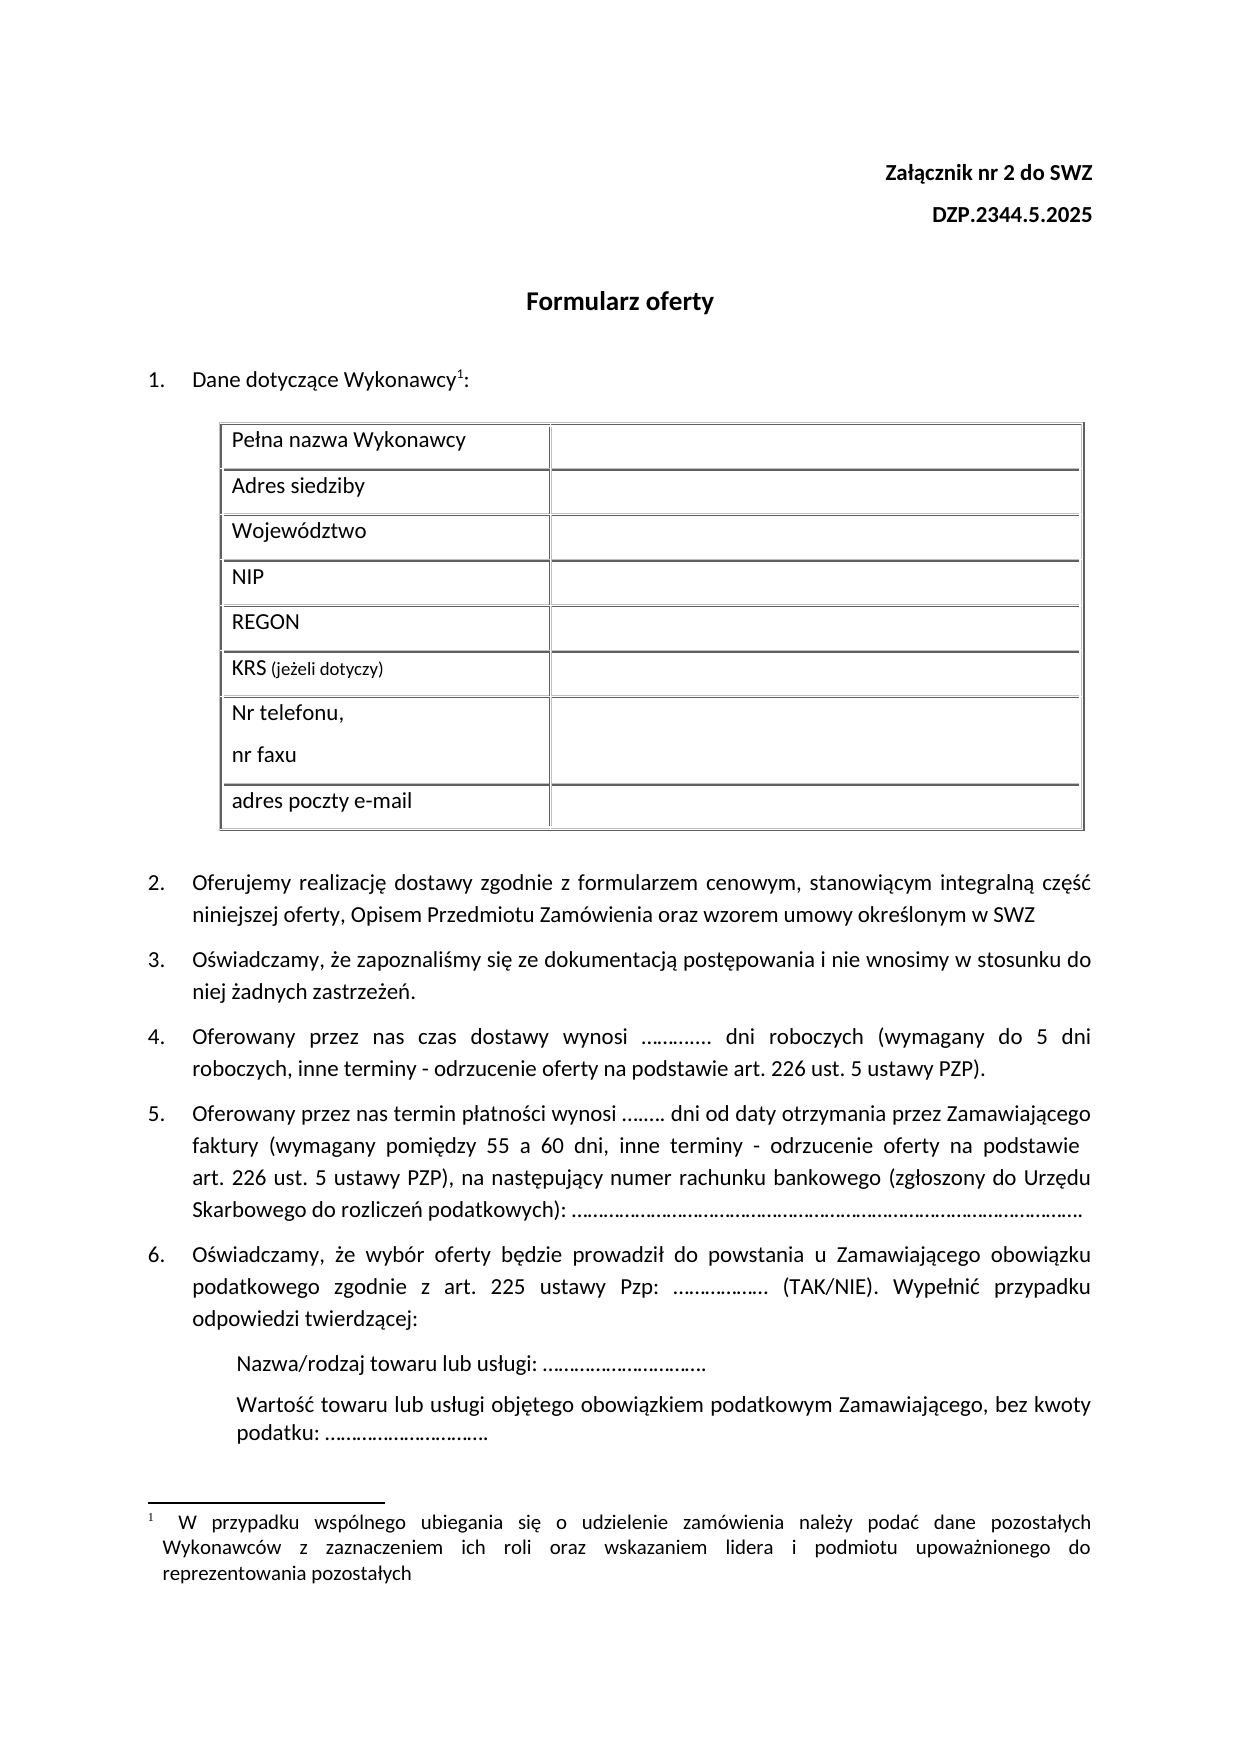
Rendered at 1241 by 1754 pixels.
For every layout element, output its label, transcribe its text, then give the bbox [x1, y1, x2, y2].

table_cell KRS (jeżeli dotyczy) [220, 650, 549, 695]
table_cell Województwo [222, 513, 549, 558]
table_cell adres poczty e-mail [222, 783, 550, 828]
table_cell [552, 559, 1083, 604]
list Oferujemy realizację dostawy zgodnie z formularzem cenowym, stanowiącym integralną część niniejszej oferty, Opisem Przedmiotu Zamówienia oraz wzorem umowy określonym w SWZ [148, 868, 1092, 928]
text Nazwa/rodzaj towaru lub usługi: …………………………. [236, 1349, 1092, 1377]
table_cell [550, 783, 1081, 828]
table_cell NIP [220, 559, 549, 604]
table_cell [552, 650, 1083, 695]
table_cell REGON [222, 604, 549, 649]
text Formularz oferty [148, 284, 1092, 317]
text Załącznik nr 2 do SWZ [148, 158, 1092, 186]
table_cell [552, 513, 1081, 558]
table_cell Nr telefonu, nr faxu [222, 695, 549, 783]
table_cell [552, 695, 1081, 783]
table_cell [552, 604, 1081, 649]
table_cell [552, 468, 1083, 513]
list Oświadczamy, że wybór oferty będzie prowadził do powstania u Zamawiającego obowiązku podatkowego zgodnie z art. 225 ustawy Pzp: ……………… (TAK/NIE). Wypełnić przypadku odpowiedzi twierdzącej: [148, 1240, 1092, 1332]
table_header Pełna nazwa Wykonawcy [222, 425, 550, 467]
text Wartość towaru lub usługi objętego obowiązkiem podatkowym Zamawiającego, bez kwoty podatku: …………………………. [236, 1390, 1092, 1446]
list Dane dotyczące Wykonawcy: [148, 365, 1092, 393]
list Oświadczamy, że zapoznaliśmy się ze dokumentacją postępowania i nie wnosimy w stosunku do niej żadnych zastrzeżeń. [148, 945, 1092, 1005]
list Oferowany przez nas czas dostawy wynosi ……….... dni roboczych (wymagany do 5 dni roboczych, inne terminy - odrzucenie oferty na podstawie art. 226 ust. 5 ustawy PZP). [148, 1022, 1092, 1082]
table_cell Adres siedziby [220, 468, 549, 513]
table_header [550, 423, 1081, 467]
text DZP.2344.5.2025 [148, 200, 1092, 228]
list Oferowany przez nas termin płatności wynosi ….…. dni od daty otrzymania przez Zamawiającego faktury (wymagany pomiędzy 55 a 60 dni, inne terminy - odrzucenie oferty na podstawie art. 226 ust. 5 ustawy PZP), na następujący numer rachunku bankowego (zgłoszony do Urzędu Skarbowego do rozliczeń podatkowych): ……………………………………………………………………………………. [148, 1099, 1092, 1223]
